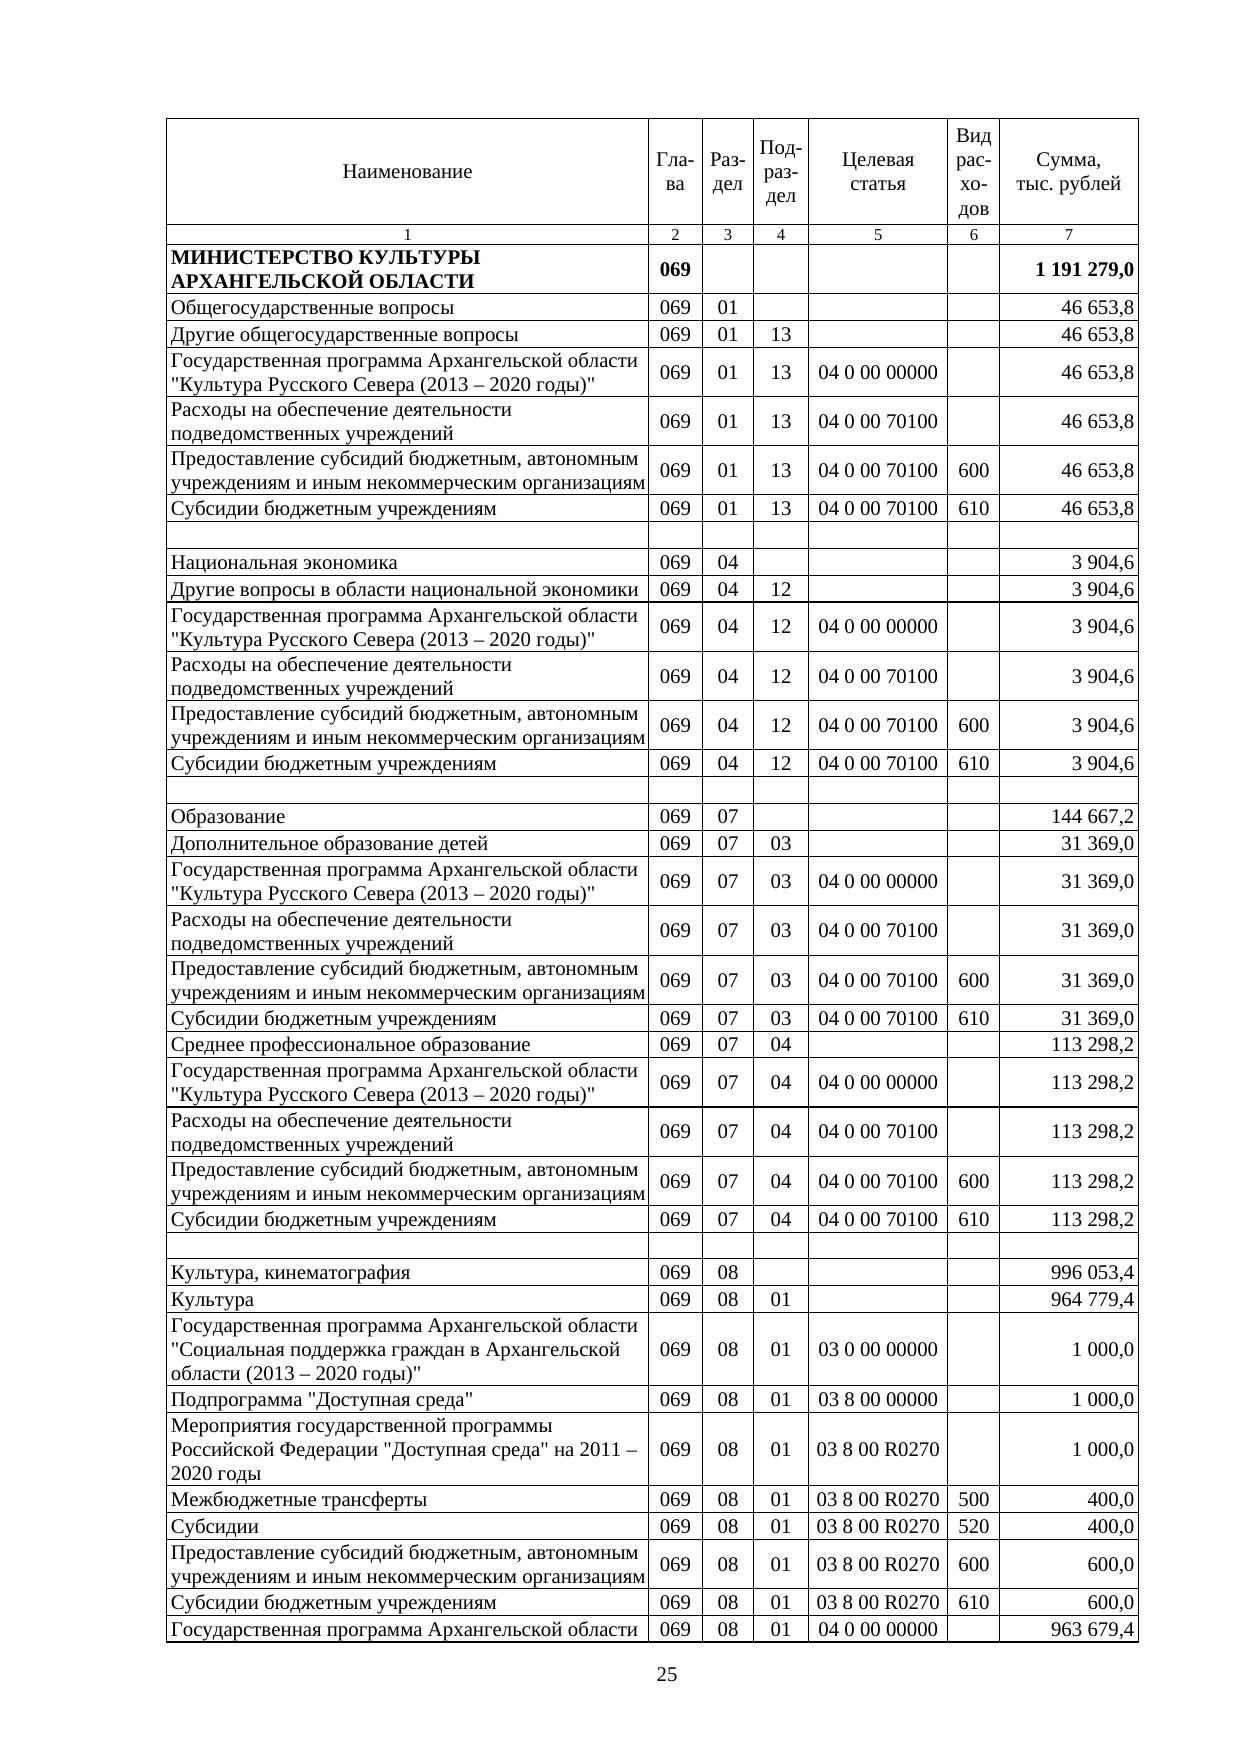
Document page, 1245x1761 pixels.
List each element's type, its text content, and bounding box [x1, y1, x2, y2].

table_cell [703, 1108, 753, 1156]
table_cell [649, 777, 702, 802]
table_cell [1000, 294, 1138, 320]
table_header Под- раз- дел [754, 119, 808, 223]
table_header Наименование [167, 119, 648, 223]
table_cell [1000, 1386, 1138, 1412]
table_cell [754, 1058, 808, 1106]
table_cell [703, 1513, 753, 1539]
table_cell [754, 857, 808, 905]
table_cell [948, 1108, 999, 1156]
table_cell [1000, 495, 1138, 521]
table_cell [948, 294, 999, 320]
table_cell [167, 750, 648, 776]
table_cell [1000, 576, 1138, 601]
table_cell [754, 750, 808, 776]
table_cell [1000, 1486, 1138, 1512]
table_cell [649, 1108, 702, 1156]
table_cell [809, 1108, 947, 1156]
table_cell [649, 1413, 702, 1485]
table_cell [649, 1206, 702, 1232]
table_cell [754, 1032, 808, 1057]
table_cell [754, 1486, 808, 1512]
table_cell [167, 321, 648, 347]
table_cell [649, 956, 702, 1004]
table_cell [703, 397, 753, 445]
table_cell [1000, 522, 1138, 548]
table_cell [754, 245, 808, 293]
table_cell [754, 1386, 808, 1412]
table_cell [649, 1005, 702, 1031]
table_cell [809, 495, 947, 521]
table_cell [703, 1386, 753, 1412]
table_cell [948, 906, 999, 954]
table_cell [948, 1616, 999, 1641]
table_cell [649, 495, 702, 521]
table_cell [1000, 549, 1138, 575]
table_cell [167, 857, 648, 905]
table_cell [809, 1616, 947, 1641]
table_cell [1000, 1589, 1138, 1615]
table_header [1139, 118, 1161, 223]
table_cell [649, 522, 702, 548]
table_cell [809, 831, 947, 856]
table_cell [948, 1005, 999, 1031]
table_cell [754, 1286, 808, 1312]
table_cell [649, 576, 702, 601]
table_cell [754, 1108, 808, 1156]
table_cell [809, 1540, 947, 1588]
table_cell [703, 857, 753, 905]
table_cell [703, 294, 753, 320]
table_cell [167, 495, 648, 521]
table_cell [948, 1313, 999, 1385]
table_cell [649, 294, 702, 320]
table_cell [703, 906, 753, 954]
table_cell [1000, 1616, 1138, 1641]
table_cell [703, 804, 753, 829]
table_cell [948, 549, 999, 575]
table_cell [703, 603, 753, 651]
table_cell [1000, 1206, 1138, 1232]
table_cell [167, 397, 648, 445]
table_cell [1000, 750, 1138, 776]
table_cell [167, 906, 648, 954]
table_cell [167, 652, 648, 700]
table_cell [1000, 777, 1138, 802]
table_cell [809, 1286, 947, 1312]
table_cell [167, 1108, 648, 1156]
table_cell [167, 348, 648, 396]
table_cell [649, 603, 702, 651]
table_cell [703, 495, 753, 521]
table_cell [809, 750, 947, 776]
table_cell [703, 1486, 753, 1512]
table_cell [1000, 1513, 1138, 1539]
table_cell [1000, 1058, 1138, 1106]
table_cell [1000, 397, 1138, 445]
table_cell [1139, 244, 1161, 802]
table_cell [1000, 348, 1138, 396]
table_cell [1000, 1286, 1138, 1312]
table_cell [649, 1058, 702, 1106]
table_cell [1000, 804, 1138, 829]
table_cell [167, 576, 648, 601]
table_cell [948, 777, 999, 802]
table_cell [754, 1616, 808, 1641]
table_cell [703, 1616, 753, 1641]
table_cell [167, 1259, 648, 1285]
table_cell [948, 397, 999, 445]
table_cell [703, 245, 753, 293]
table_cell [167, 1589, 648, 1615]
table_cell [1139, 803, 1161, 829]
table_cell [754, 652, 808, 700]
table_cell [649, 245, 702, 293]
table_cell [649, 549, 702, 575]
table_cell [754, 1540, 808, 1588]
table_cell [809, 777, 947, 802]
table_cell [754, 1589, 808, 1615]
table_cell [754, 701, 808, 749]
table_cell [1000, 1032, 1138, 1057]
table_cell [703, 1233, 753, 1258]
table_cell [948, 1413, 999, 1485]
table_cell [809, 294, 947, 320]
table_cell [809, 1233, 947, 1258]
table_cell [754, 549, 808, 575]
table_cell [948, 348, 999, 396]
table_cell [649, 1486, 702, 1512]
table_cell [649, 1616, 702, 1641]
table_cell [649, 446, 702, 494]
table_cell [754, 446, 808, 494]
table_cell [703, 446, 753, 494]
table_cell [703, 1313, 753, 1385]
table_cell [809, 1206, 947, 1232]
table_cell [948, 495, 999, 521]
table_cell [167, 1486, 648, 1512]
table_cell [1139, 224, 1161, 244]
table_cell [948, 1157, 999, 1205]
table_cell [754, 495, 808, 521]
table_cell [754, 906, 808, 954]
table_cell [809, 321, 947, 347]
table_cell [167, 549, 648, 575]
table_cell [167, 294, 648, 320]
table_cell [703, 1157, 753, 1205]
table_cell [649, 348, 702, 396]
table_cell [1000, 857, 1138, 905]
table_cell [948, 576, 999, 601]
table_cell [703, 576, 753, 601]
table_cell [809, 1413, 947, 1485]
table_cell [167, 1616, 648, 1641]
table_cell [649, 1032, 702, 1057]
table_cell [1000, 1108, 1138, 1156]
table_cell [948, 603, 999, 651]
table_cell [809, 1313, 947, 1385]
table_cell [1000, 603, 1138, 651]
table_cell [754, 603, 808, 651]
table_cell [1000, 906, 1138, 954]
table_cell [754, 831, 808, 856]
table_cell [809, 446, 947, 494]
table_cell 4 [754, 225, 808, 244]
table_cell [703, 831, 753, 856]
table_header Целевая статья [809, 119, 947, 223]
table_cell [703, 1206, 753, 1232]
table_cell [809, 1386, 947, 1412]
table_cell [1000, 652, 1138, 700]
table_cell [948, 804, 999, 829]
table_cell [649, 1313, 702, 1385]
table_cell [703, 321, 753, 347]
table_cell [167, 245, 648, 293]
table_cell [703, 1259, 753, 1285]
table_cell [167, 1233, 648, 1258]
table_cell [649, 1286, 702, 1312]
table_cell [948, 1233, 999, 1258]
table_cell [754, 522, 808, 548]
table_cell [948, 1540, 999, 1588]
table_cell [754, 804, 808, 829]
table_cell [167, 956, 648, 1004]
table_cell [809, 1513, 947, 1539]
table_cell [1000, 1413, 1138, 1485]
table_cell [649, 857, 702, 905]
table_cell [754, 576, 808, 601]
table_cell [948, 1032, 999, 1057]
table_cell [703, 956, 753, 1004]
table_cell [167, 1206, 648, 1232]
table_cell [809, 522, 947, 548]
table_cell 6 [948, 225, 999, 244]
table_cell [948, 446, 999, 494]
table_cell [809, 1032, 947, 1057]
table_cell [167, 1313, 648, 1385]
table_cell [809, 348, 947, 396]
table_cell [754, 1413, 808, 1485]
table_header Раз- дел [703, 119, 753, 223]
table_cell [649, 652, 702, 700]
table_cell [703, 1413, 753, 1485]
table_cell 5 [809, 225, 947, 244]
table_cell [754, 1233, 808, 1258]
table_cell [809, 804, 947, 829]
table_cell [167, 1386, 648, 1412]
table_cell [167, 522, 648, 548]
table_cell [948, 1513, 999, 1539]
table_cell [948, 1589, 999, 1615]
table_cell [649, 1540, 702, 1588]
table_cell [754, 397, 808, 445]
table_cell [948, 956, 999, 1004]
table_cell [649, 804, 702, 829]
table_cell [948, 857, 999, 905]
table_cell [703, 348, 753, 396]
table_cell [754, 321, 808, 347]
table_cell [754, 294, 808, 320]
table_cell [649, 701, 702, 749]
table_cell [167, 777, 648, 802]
table_cell 7 [1000, 225, 1138, 244]
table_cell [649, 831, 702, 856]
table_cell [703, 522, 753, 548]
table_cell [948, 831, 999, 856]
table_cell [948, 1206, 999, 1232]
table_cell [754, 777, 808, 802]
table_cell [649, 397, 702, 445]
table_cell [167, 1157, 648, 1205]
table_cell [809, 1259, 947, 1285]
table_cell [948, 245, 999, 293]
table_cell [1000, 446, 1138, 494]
table_cell 1 [167, 225, 648, 244]
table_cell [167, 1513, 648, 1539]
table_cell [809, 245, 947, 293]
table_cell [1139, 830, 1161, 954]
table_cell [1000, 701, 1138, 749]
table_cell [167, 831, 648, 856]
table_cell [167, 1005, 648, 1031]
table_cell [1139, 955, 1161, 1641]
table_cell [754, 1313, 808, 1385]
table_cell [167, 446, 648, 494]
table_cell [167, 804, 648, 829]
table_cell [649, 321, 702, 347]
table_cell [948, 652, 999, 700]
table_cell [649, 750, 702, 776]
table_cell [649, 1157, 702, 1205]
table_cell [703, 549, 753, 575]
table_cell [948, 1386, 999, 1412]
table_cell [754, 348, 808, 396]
table_header Сумма, тыс. рублей [1000, 119, 1138, 223]
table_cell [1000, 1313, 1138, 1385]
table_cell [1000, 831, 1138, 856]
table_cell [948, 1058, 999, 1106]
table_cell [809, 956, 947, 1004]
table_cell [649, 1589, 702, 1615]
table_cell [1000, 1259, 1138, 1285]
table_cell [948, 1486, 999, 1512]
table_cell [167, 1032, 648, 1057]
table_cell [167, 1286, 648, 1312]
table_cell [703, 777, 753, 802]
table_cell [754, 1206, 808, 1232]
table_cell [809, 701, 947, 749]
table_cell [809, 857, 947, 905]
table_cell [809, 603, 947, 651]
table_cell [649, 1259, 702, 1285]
table_header Вид рас- хо- дов [948, 119, 999, 223]
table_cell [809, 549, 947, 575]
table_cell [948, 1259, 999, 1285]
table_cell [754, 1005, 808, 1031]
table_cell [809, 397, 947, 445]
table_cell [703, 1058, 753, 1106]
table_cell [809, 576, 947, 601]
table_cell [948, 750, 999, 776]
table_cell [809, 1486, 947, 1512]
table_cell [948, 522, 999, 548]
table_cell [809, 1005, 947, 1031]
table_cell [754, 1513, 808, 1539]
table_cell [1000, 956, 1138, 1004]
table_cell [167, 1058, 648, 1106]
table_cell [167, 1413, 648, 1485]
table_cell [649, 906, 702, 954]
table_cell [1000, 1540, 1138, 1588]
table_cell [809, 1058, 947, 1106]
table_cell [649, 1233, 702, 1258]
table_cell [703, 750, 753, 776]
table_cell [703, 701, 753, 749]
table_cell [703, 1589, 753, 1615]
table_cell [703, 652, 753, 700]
table_cell 2 [649, 225, 702, 244]
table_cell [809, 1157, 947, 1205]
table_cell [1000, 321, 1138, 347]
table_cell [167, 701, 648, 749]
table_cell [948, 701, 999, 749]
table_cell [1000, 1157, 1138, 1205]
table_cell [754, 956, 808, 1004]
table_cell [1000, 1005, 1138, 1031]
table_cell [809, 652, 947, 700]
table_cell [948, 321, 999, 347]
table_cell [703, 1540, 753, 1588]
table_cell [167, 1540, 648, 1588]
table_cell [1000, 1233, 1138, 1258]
table_header Гла- ва [649, 119, 702, 223]
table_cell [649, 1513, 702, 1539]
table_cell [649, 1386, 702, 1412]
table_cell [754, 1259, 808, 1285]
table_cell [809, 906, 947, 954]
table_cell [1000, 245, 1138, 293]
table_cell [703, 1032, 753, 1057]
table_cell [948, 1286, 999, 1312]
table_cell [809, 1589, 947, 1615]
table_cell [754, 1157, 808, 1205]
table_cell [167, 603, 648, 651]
table_cell 3 [703, 225, 753, 244]
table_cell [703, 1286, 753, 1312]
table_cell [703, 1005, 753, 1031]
